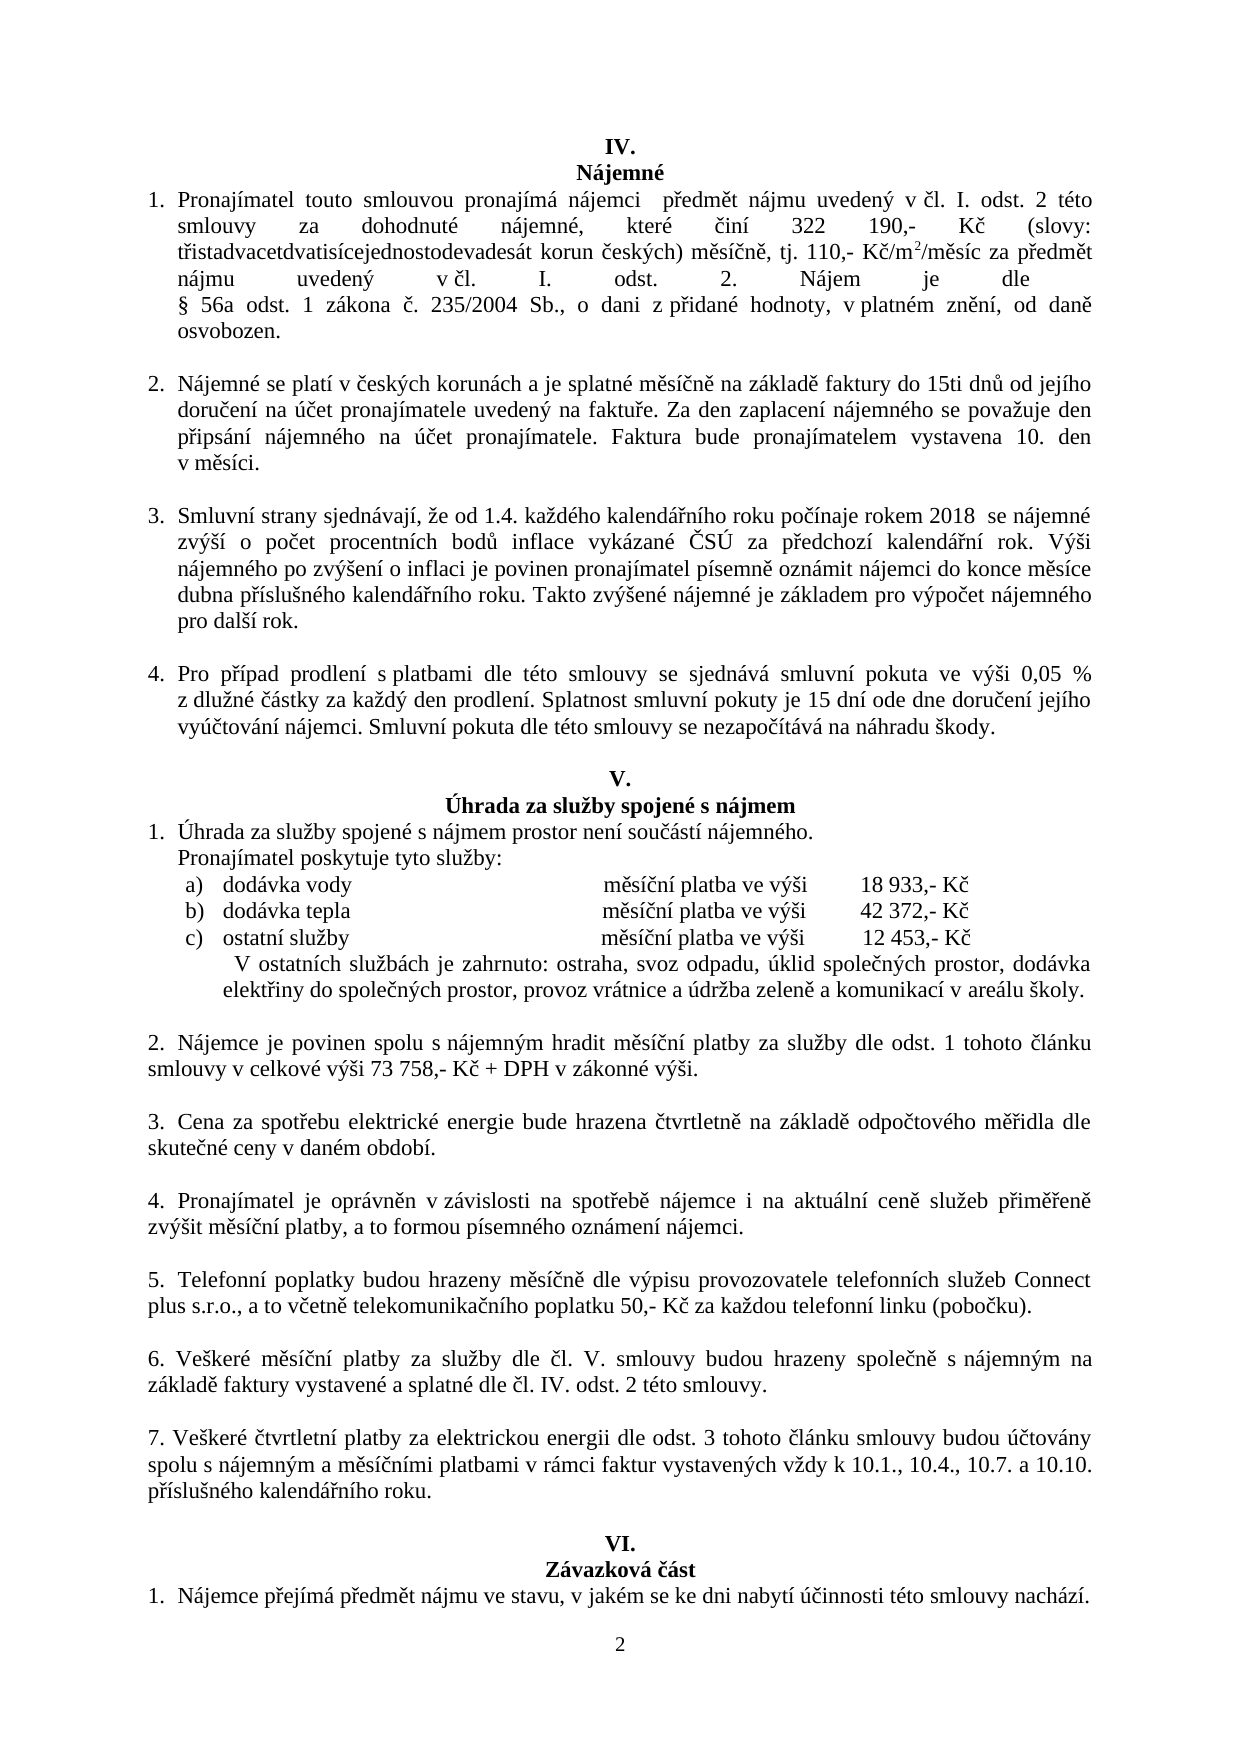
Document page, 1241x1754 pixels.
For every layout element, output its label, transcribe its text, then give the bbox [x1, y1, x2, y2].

text Závazková část [148, 1556, 1093, 1582]
text IV. [148, 133, 1093, 159]
list Nájemce přejímá předmět nájmu ve stavu, v jakém se ke dni nabytí účinnosti této smlouvy nachází. [148, 1582, 1093, 1609]
list Pronajímatel touto smlouvou pronajímá nájemci předmět nájmu uvedený v čl. I. odst. 2 této smlouvy za dohodnuté nájemné, které činí 322 190,- Kč (slovy: třistadvacetdvatisícejednostodevadesát korun českých) měsíčně, tj. 110,- Kč/m2/měsíc za předmět nájmu uvedený v čl. I. odst. 2. Nájem je dle § 56a odst. 1 zákona č. 235/2004 Sb., o dani z přidané hodnoty, v platném znění, od daně osvobozen. [148, 186, 1093, 344]
text c) ostatní služby měsíční platba ve výši 12 453,- Kč [185, 923, 1093, 950]
text V. [148, 765, 1093, 792]
list Pronajímatel je oprávněn v závislosti na spotřebě nájemce i na aktuální ceně služeb přiměřeně zvýšit měsíční platby, a to formou písemného oznámení nájemci. [148, 1187, 1093, 1240]
list Pronajímatel poskytuje tyto služby: [177, 844, 1093, 871]
text a) dodávka vody měsíční platba ve výši 18 933,- Kč [177, 871, 1093, 897]
text Úhrada za služby spojené s nájmem [148, 792, 1093, 818]
list Úhrada za služby spojené s nájmem prostor není součástí nájemného. [148, 818, 1093, 844]
list Pro případ prodlení s platbami dle této smlouvy se sjednává smluvní pokuta ve výši 0,05 % z dlužné částky za každý den prodlení. Splatnost smluvní pokuty je 15 dní ode dne doručení jejího vyúčtování nájemci. Smluvní pokuta dle této smlouvy se nezapočítává na náhradu škody. [148, 660, 1093, 739]
text 6. Veškeré měsíční platby za služby dle čl. V. smlouvy budou hrazeny společně s nájemným na základě faktury vystavené a splatné dle čl. IV. odst. 2 této smlouvy. [148, 1345, 1093, 1398]
text V ostatních službách je zahrnuto: ostraha, svoz odpadu, úklid společných prostor, dodávka elektřiny do společných prostor, provoz vrátnice a údržba zeleně a komunikací v areálu školy. [185, 950, 1093, 1003]
list Smluvní strany sjednávají, že od 1.4. každého kalendářního roku počínaje rokem 2018 se nájemné zvýší o počet procentních bodů inflace vykázané ČSÚ za předchozí kalendářní rok. Výši nájemného po zvýšení o inflaci je povinen pronajímatel písemně oznámit nájemci do konce měsíce dubna příslušného kalendářního roku. Takto zvýšené nájemné je základem pro výpočet nájemného pro další rok. [148, 502, 1093, 634]
text 7. Veškeré čtvrtletní platby za elektrickou energii dle odst. 3 tohoto článku smlouvy budou účtovány spolu s nájemným a měsíčními platbami v rámci faktur vystavených vždy k 10.1., 10.4., 10.7. a 10.10. příslušného kalendářního roku. [148, 1424, 1093, 1503]
list Nájemce je povinen spolu s nájemným hradit měsíční platby za služby dle odst. 1 tohoto článku smlouvy v celkové výši 73 758,- Kč + DPH v zákonné výši. [148, 1029, 1093, 1082]
text VI. [148, 1530, 1093, 1556]
list Nájemné se platí v českých korunách a je splatné měsíčně na základě faktury do 15ti dnů od jejího doručení na účet pronajímatele uvedený na faktuře. Za den zaplacení nájemného se považuje den připsání nájemného na účet pronajímatele. Faktura bude pronajímatelem vystavena 10. den v měsíci. [148, 370, 1093, 476]
list Cena za spotřebu elektrické energie bude hrazena čtvrtletně na základě odpočtového měřidla dle skutečné ceny v daném období. [148, 1108, 1093, 1161]
list Telefonní poplatky budou hrazeny měsíčně dle výpisu provozovatele telefonních služeb Connect plus s.r.o., a to včetně telekomunikačního poplatku 50,- Kč za každou telefonní linku (pobočku). [148, 1266, 1093, 1319]
text Nájemné [148, 159, 1093, 186]
text b) dodávka tepla měsíční platba ve výši 42 372,- Kč [185, 897, 1093, 923]
